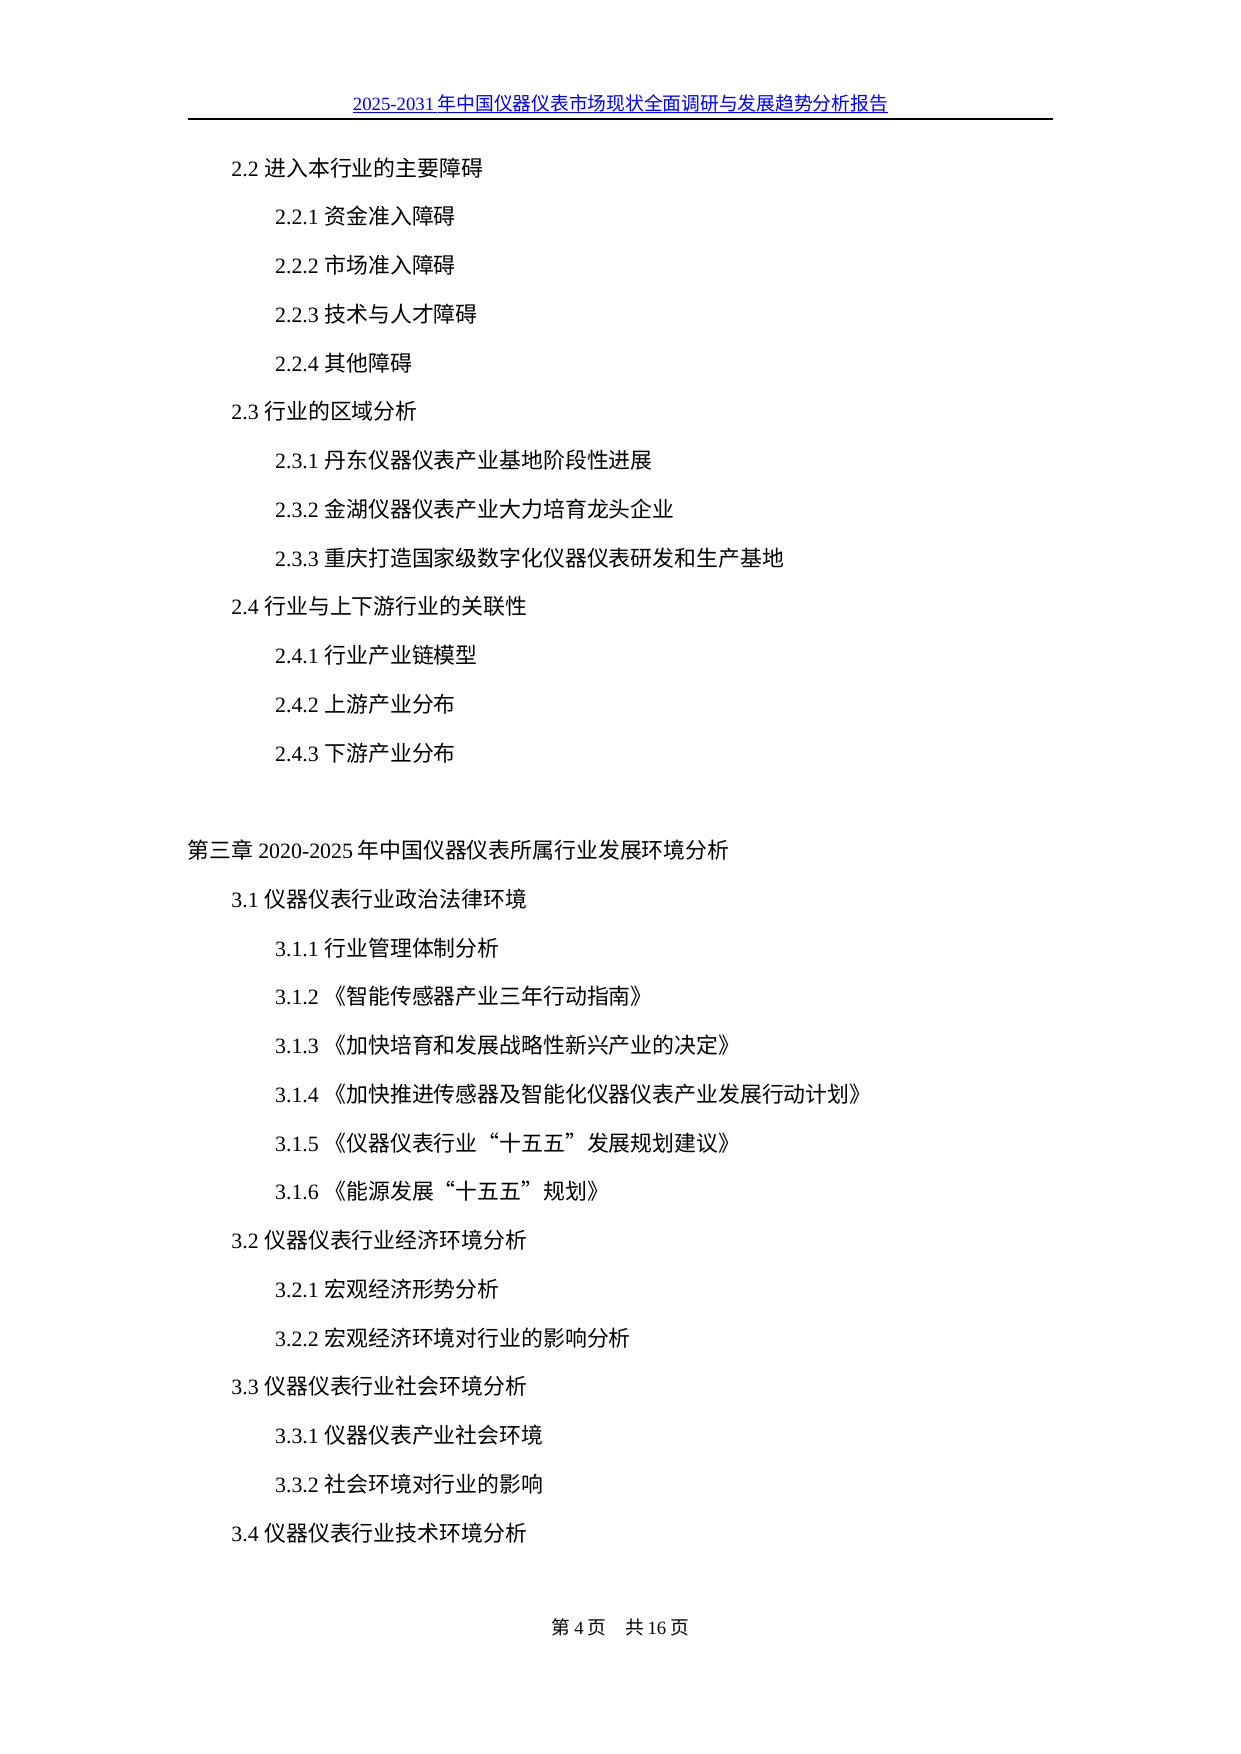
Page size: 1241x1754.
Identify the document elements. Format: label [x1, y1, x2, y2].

text [187, 150, 1053, 1548]
